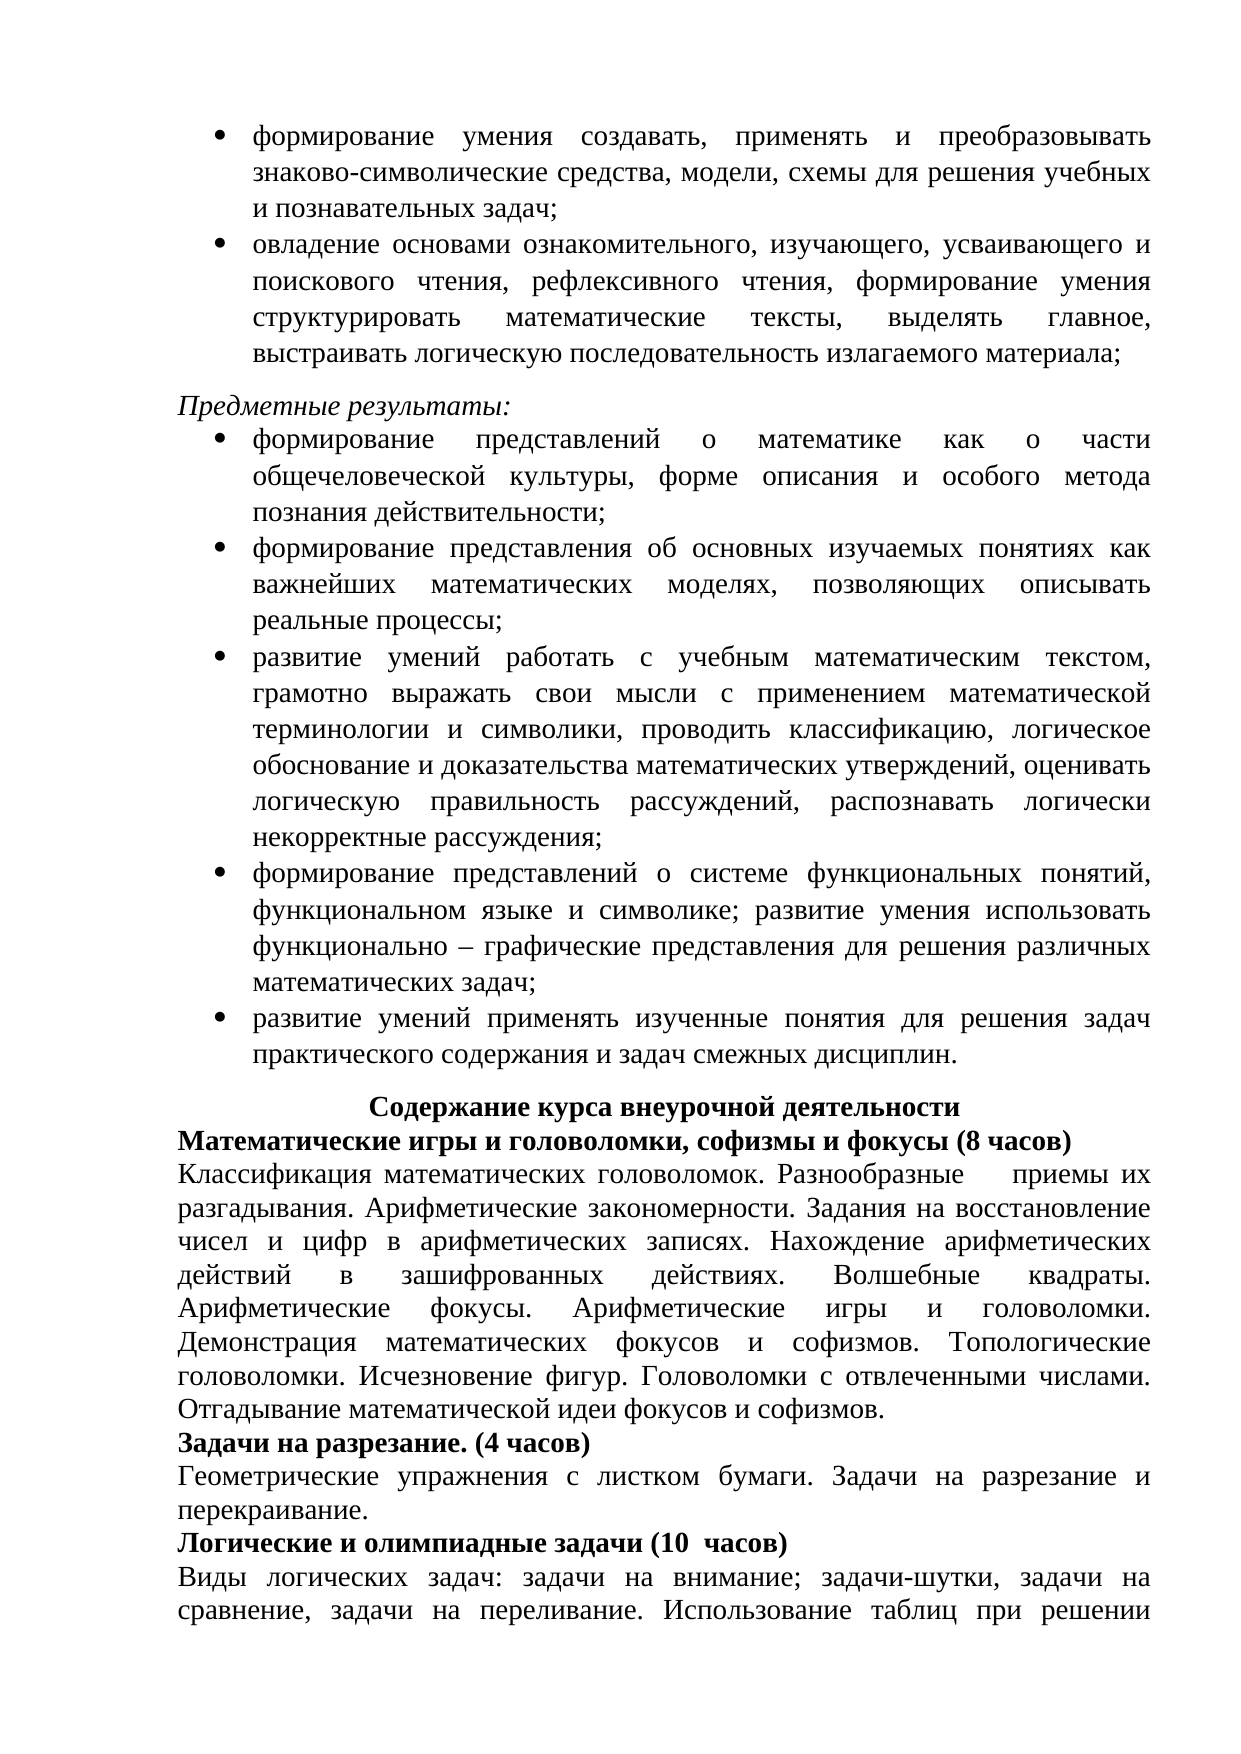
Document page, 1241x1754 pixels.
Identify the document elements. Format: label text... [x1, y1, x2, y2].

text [177, 1559, 1152, 1626]
text Математические игры и головоломки, софизмы и фокусы (8 часов) [177, 1123, 1152, 1156]
list формирование представлений о математике как о части общечеловеческой культуры, форме описания и особого метода познания действительности; [215, 422, 1152, 527]
list развитие умений применять изученные понятия для решения задач практического содержания и задач смежных дисциплин. [215, 1000, 1152, 1070]
list овладение основами ознакомительного, изучающего, усваивающего и поискового чтения, рефлексивного чтения, формирование умения структурировать математические тексты, выделять главное, выстраивать логическую последовательность излагаемого материала; [215, 227, 1152, 369]
list формирование представления об основных изучаемых понятиях как важнейших математических моделях, позволяющих описывать реальные процессы; [215, 530, 1152, 636]
text Содержание курса внеурочной деятельности [177, 1089, 1152, 1123]
text Предметные результаты: [177, 388, 1152, 422]
text Геометрические упражнения с листком бумаги. Задачи на разрезание и перекраивание. [177, 1458, 1152, 1525]
list развитие умений работать с учебным математическим текстом, грамотно выражать свои мысли с применением математической терминологии и символики, проводить классификацию, логическое обоснование и доказательства математических утверждений, оценивать логическую правильность рассуждений, распознавать логически некорректные рассуждения; [215, 639, 1152, 853]
list формирование представлений о системе функциональных понятий, функциональном языке и символике; развитие умения использовать функционально – графические представления для решения различных математических задач; [215, 856, 1152, 998]
text Классификация математических головоломок. Разнообразные приемы их разгадывания. Арифметические закономерности. Задания на восстановление чисел и цифр в арифметических записях. Нахождение арифметических действий в зашифрованных действиях. Волшебные квадраты. Арифметические фокусы. Арифметические игры и головоломки. Демонстрация математических фокусов и софизмов. Топологические головоломки. Исчезновение фигур. Головоломки с отвлеченными числами. Отгадывание математической идеи фокусов и софизмов. [177, 1156, 1152, 1425]
text Логические и олимпиадные задачи (10 часов) [177, 1525, 1152, 1559]
text Задачи на разрезание. (4 часов) [177, 1425, 1152, 1458]
list формирование умения создавать, применять и преобразовывать знаково-символические средства, модели, схемы для решения учебных и познавательных задач; [215, 118, 1152, 224]
